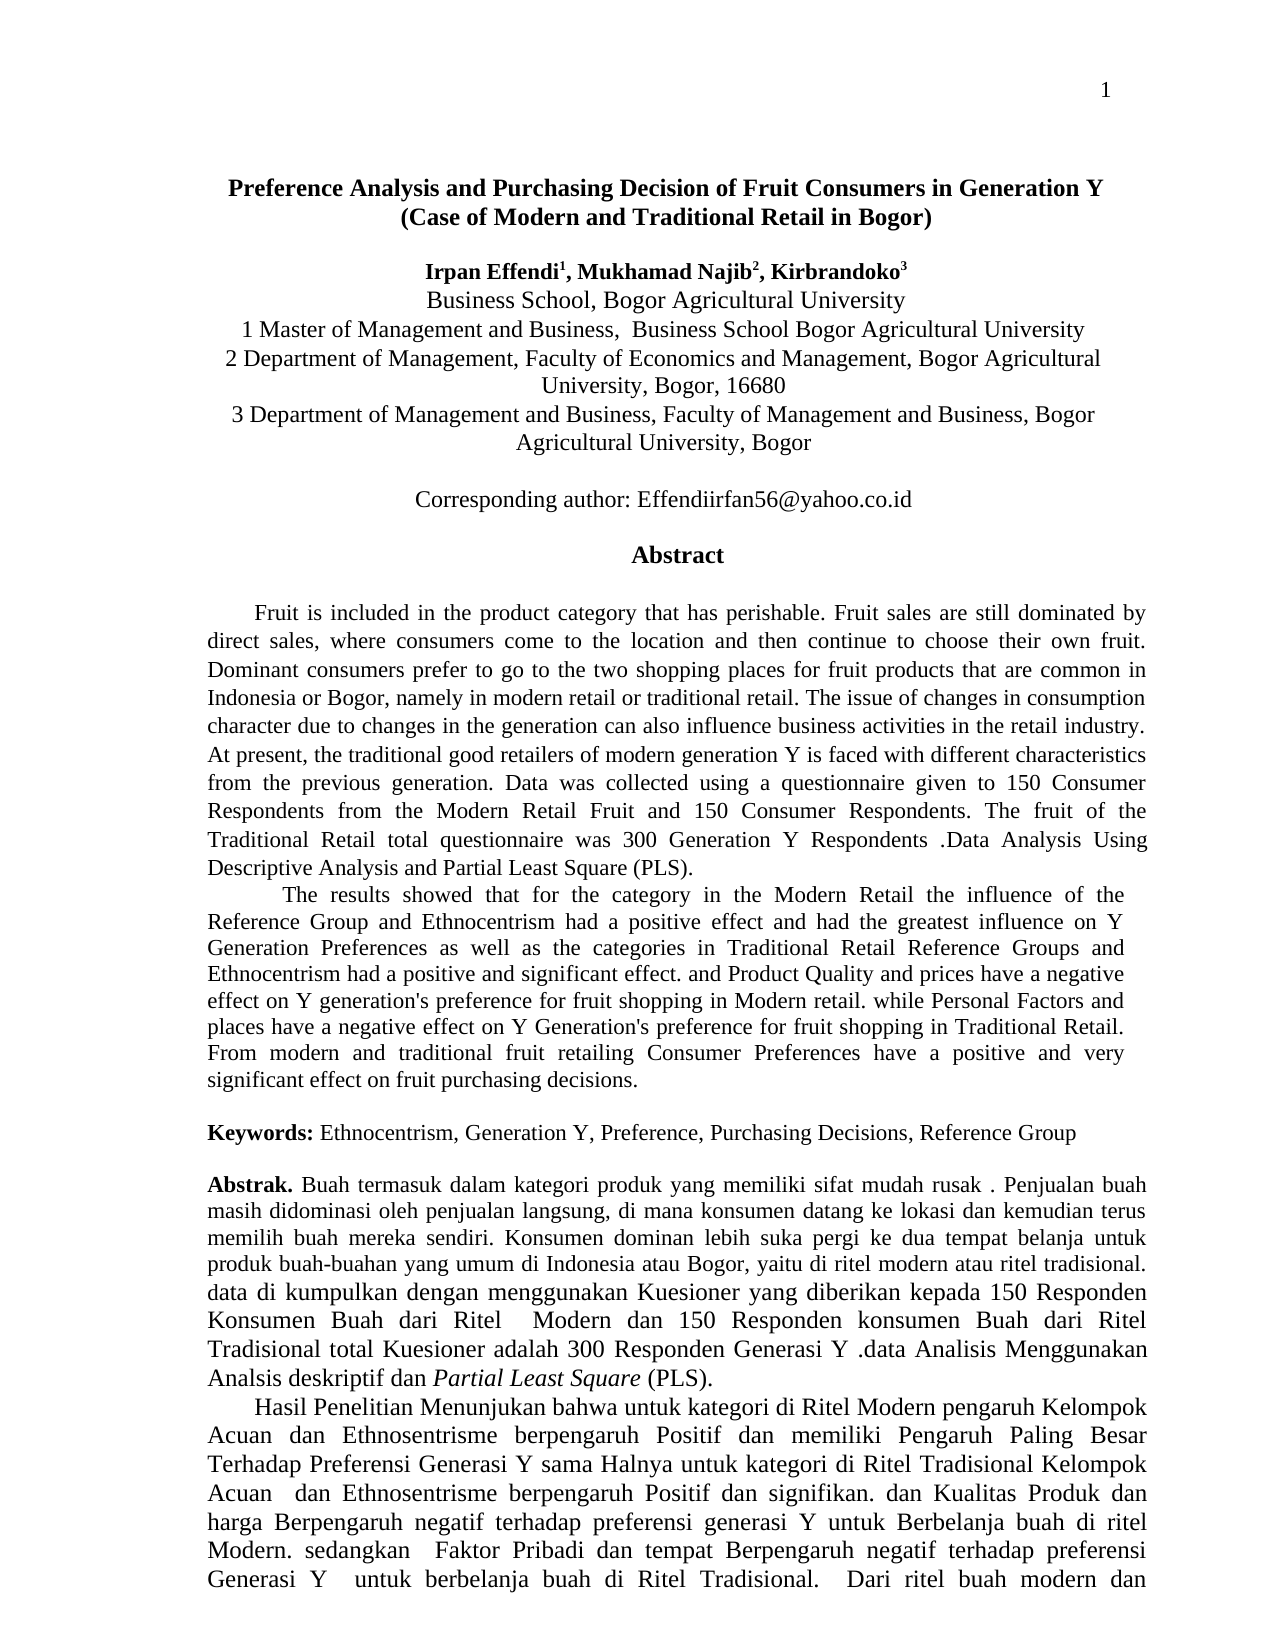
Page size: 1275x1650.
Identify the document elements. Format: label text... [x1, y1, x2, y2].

text Abstract [207, 541, 1148, 570]
text 1 Master of Management and Business, Business School Bogor Agricultural University [179, 315, 1148, 342]
text 2 Department of Management, Faculty of Economics and Management, Bogor Agricultural University, Bogor, 16680 [179, 343, 1148, 399]
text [207, 1392, 1148, 1593]
text Irpan Effendi1, Mukhamad Najib2, Kirbrandoko3 [227, 258, 1104, 285]
subtitle Business School, Bogor Agricultural University [227, 285, 1104, 314]
text Fruit is included in the product category that has perishable. Fruit sales are still dominated by direct sales, where consumers come to the location and then continue to choose their own fruit. Dominant consumers prefer to go to the two shopping places for fruit products that are common in Indonesia or Bogor, namely in modern retail or traditional retail. The issue of changes in consumption character due to changes in the generation can also influence business activities in the retail industry. At present, the traditional good retailers of modern generation Y is faced with different characteristics from the previous generation. Data was collected using a questionnaire given to 150 Consumer Respondents from the Modern Retail Fruit and 150 Consumer Respondents. The fruit of the Traditional Retail total questionnaire was 300 Generation Y Respondents .Data Analysis Using Descriptive Analysis and Partial Least Square (PLS). [207, 598, 1148, 881]
text The results showed that for the category in the Modern Retail the influence of the Reference Group and Ethnocentrism had a positive effect and had the greatest influence on Y Generation Preferences as well as the categories in Traditional Retail Reference Groups and Ethnocentrism had a positive and significant effect. and Product Quality and prices have a negative effect on Y generation's preference for fruit shopping in Modern retail. while Personal Factors and places have a negative effect on Y Generation's preference for fruit shopping in Traditional Retail. From modern and traditional fruit retailing Consumer Preferences have a positive and very significant effect on fruit purchasing decisions. [207, 881, 1126, 1092]
text 3 Department of Management and Business, Faculty of Management and Business, Bogor Agricultural University, Bogor [179, 400, 1148, 455]
text Abstrak. Buah termasuk dalam kategori produk yang memiliki sifat mudah rusak . Penjualan buah masih didominasi oleh penjualan langsung, di mana konsumen datang ke lokasi dan kemudian terus memilih buah mereka sendiri. Konsumen dominan lebih suka pergi ke dua tempat belanja untuk produk buah-buahan yang umum di Indonesia atau Bogor, yaitu di ritel modern atau ritel tradisional. data di kumpulkan dengan menggunakan Kuesioner yang diberikan kepada 150 Responden Konsumen Buah dari Ritel Modern dan 150 Responden konsumen Buah dari Ritel Tradisional total Kuesioner adalah 300 Responden Generasi Y .data Analisis Menggunakan Analsis deskriptif dan Partial Least Square (PLS). [207, 1171, 1148, 1392]
subtitle Preference Analysis and Purchasing Decision of Fruit Consumers in Generation Y (Case of Modern and Traditional Retail in Bogor) [228, 173, 1104, 231]
text Corresponding author: Effendiirfan56@yahoo.co.id [179, 485, 1148, 513]
text Keywords: Ethnocentrism, Generation Y, Preference, Purchasing Decisions, Reference Group [207, 1118, 1148, 1145]
